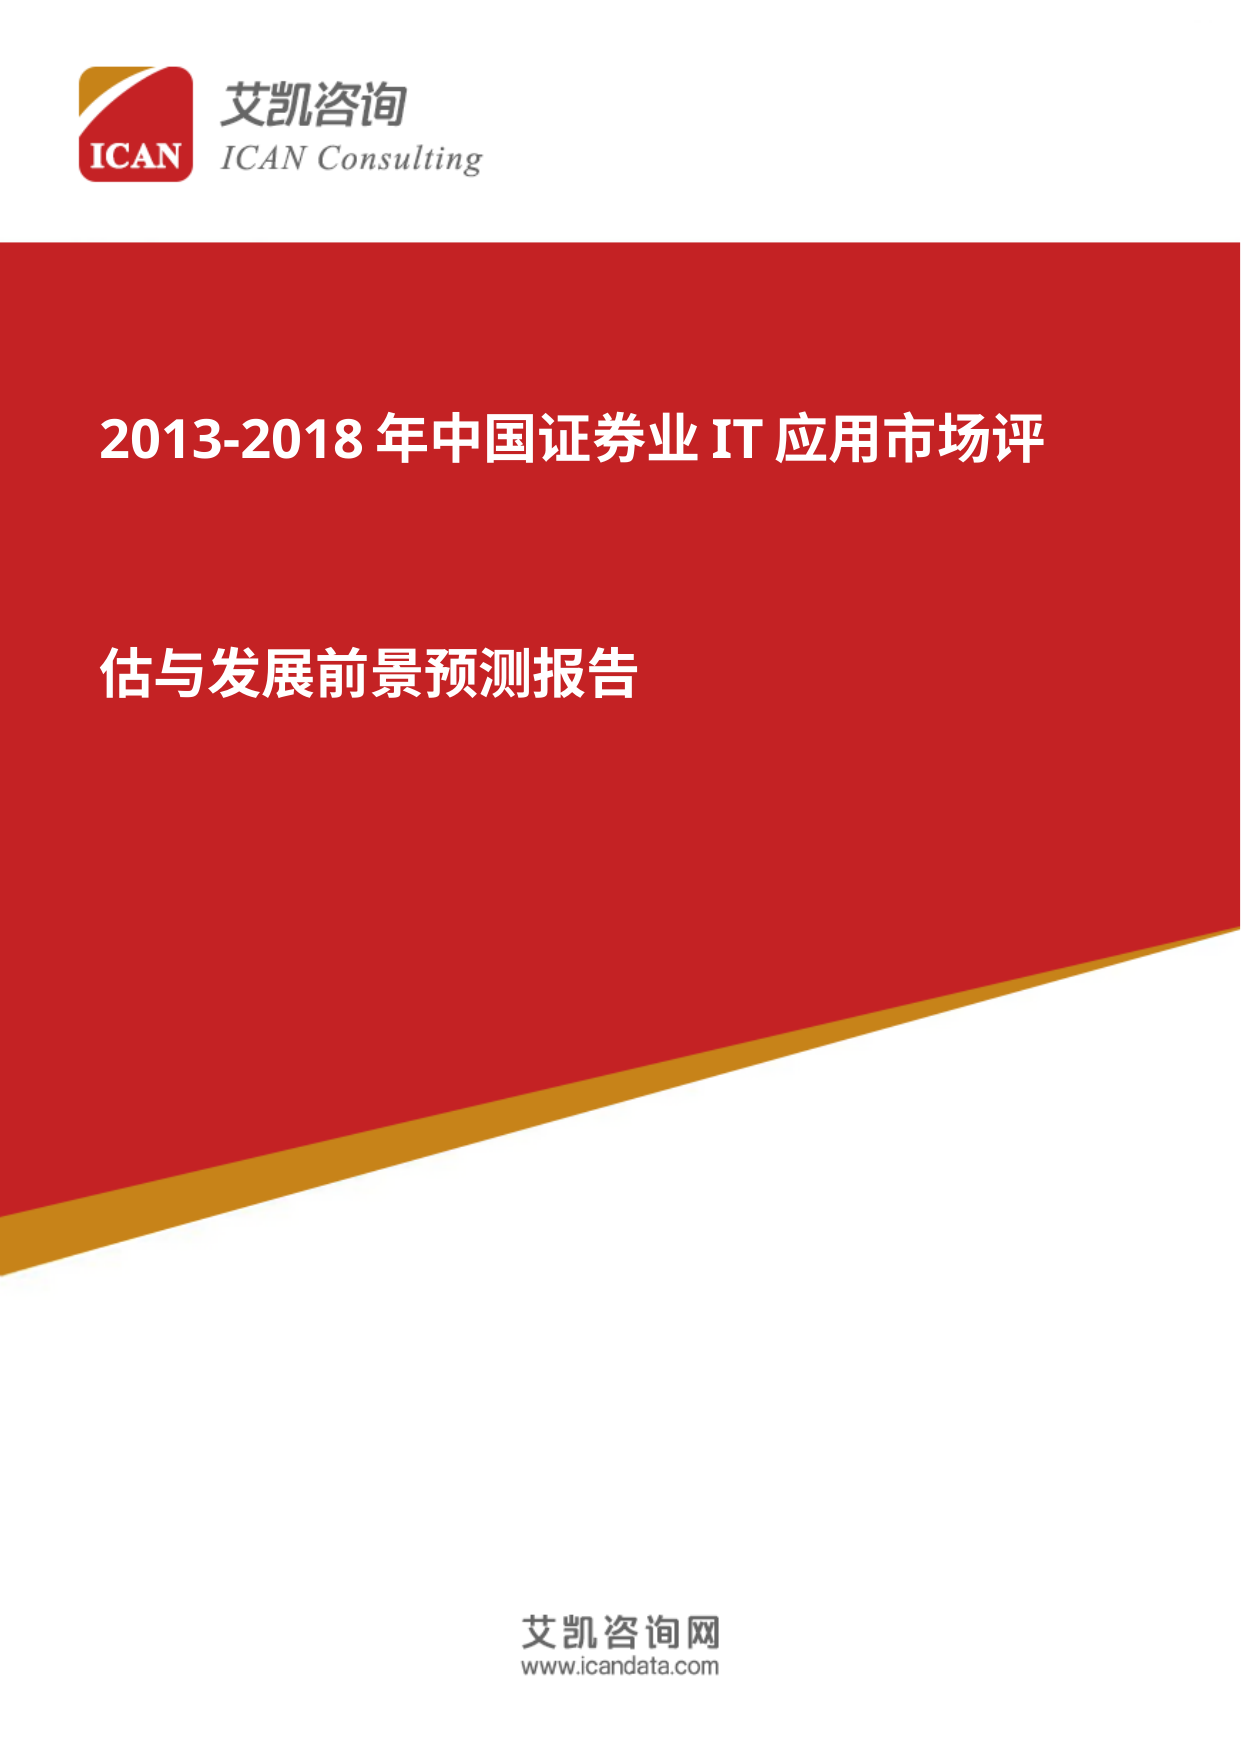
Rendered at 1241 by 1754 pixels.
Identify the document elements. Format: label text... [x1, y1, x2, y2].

subtitle 2013-2018年中国证券业IT应用市场评估与发展前景预测报告 [99, 386, 1053, 718]
picture [0, 5, 1241, 1754]
